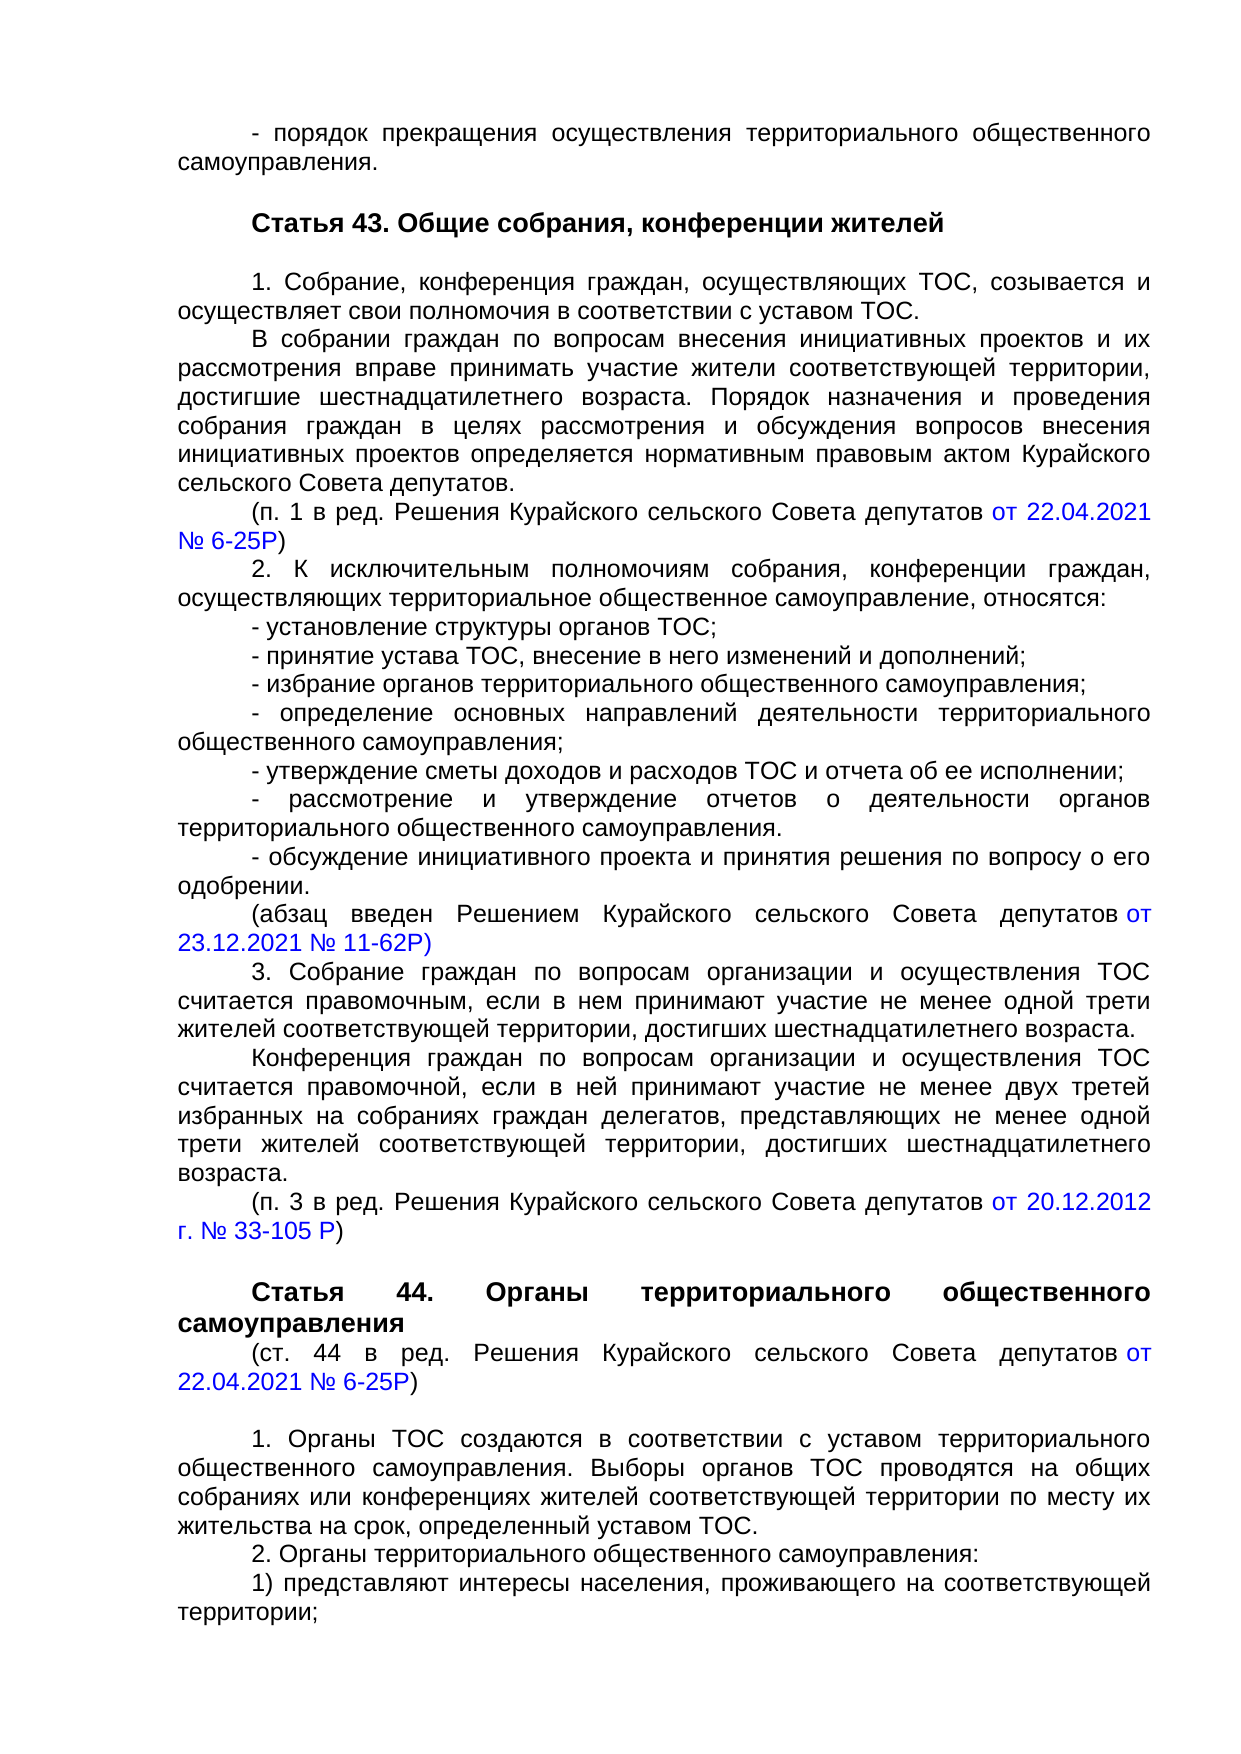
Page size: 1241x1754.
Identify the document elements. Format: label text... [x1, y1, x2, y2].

text В собрании граждан по вопросам внесения инициативных проектов и их рассмотрения вправе принимать участие жители соответствующей территории, достигшие шестнадцатилетнего возраста. Порядок назначения и проведения собрания граждан в целях рассмотрения и обсуждения вопросов внесения инициативных проектов определяется нормативным правовым актом Курайского сельского Совета депутатов. [177, 324, 1152, 497]
text - определение основных направлений деятельности территориального общественного самоуправления; [177, 698, 1152, 756]
text - утверждение сметы доходов и расходов ТОС и отчета об ее исполнении; [177, 756, 1152, 784]
text Статья 44. Органы территориального общественного самоуправления [177, 1276, 1152, 1338]
text Статья 43. Общие собрания, конференции жителей [177, 207, 1152, 238]
text - порядок прекращения осуществления территориального общественного самоуправления. [177, 118, 1152, 176]
text Конференция граждан по вопросам организации и осуществления ТОС считается правомочной, если в ней принимают участие не менее двух третей избранных на собраниях граждан делегатов, представляющих не менее одной трети жителей соответствующей территории, достигших шестнадцатилетнего возраста. [177, 1043, 1152, 1187]
text (абзац введен Решением Курайского сельского Совета депутатов от 23.12.2021 № 11-62Р) [177, 899, 1152, 957]
text 3. Собрание граждан по вопросам организации и осуществления ТОС считается правомочным, если в нем принимают участие не менее одной трети жителей соответствующей территории, достигших шестнадцатилетнего возраста. [177, 957, 1152, 1043]
text 1. Собрание, конференция граждан, осуществляющих ТОС, созывается и осуществляет свои полномочия в соответствии с уставом ТОС. [177, 267, 1152, 324]
text (п. 3 в ред. Решения Курайского сельского Совета депутатов от 20.12.2012 г. № 33-105 Р) [177, 1187, 1152, 1244]
text - рассмотрение и утверждение отчетов о деятельности органов территориального общественного самоуправления. [177, 784, 1152, 842]
text - обсуждение инициативного проекта и принятия решения по вопросу о его одобрении. [177, 842, 1152, 899]
text - установление структуры органов ТОС; [177, 612, 1152, 641]
text 2. К исключительным полномочиям собрания, конференции граждан, осуществляющих территориальное общественное самоуправление, относятся: [177, 554, 1152, 612]
text 2. Органы территориального общественного самоуправления: [177, 1539, 1152, 1568]
text (п. 1 в ред. Решения Курайского сельского Совета депутатов от 22.04.2021 № 6-25Р) [177, 497, 1152, 554]
text (ст. 44 в ред. Решения Курайского сельского Совета депутатов от 22.04.2021 № 6-25Р) [177, 1338, 1152, 1396]
text 1. Органы ТОС создаются в соответствии с уставом территориального общественного самоуправления. Выборы органов ТОС проводятся на общих собраниях или конференциях жителей соответствующей территории по месту их жительства на срок, определенный уставом ТОС. [177, 1424, 1152, 1539]
text 1) представляют интересы населения, проживающего на соответствующей территории; [177, 1568, 1152, 1626]
text - избрание органов территориального общественного самоуправления; [177, 669, 1152, 698]
text - принятие устава ТОС, внесение в него изменений и дополнений; [177, 641, 1152, 669]
